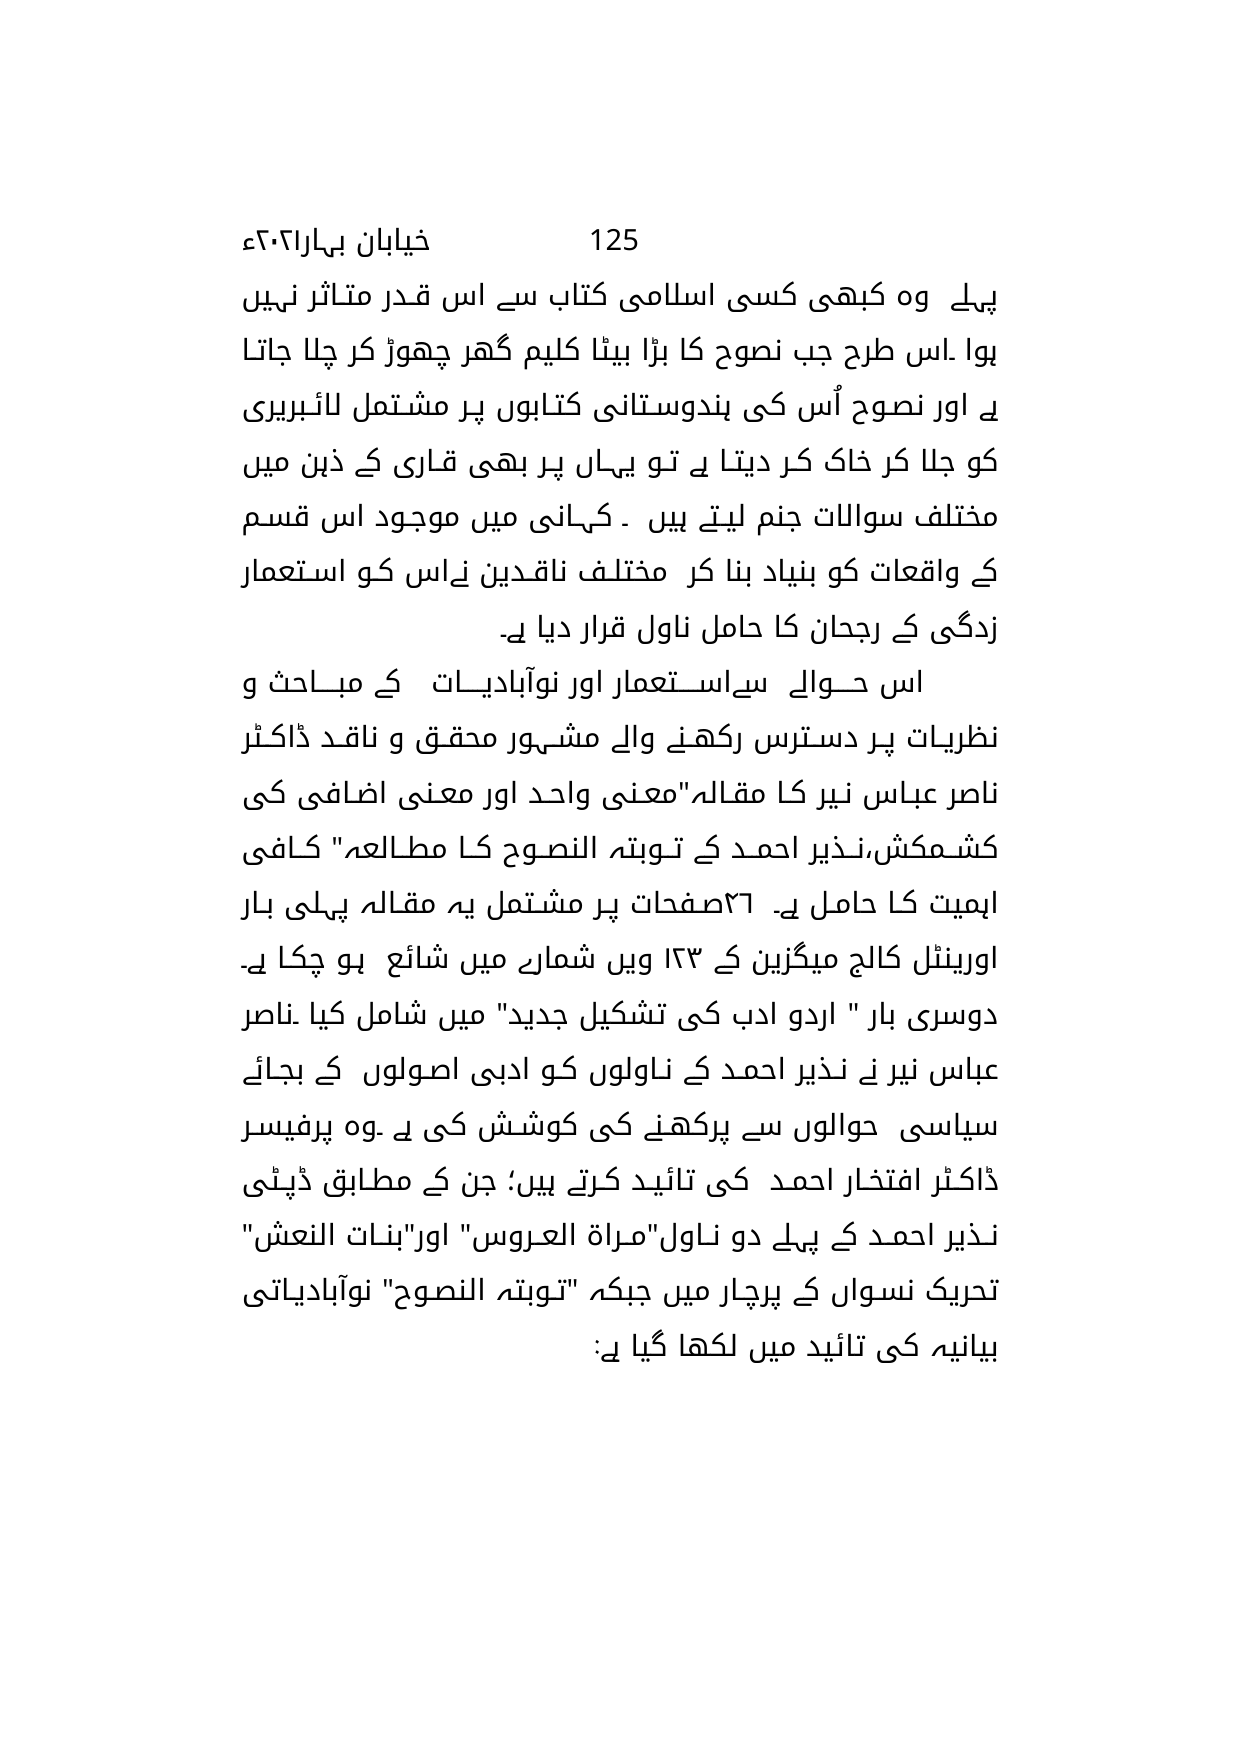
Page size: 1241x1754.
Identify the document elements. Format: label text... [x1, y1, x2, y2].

text اس حوالے سےاستعمار اور نوآبادیات کے مباحث و نظریات پر دسترس رکھنے والے مشہور محقق و ناقد ڈاکٹر ناصر عباس نیر کا مقالہ"معنی واحد اور معنی اضافی کی کشمکش،نذیر احمد کے توبتہ النصوح کا مطالعہ" کافی اہمیت کا حامل ہے۔ ۴۶صفحات پر مشتمل یہ مقالہ پہلی بار اورینٹل کالج میگزین کے ۱۲۳ ویں شمارے میں شائع ہو چکا ہے۔ دوسری بار " اردو ادب کی تشکیل جدید" میں شامل کیا ۔ناصر عباس نیر نے نذیر احمد کے ناولوں کو ادبی اصولوں کے بجائے سیاسی حوالوں سے پرکھنے کی کوشش کی ہے ۔وہ پرفیسر ڈاکٹر افتخار احمد کی تائید کرتے ہیں؛ جن کے مطابق ڈپٹی نذیر احمد کے پہلے دو ناول"مراۃ العروس" اور"بنات النعش" تحریک نسواں کے پرچار میں جبکہ "توبتہ النصوح" نوآبادیاتی بیانیہ کی تائید میں لکھا گیا ہے: [241, 655, 999, 1374]
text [241, 268, 999, 655]
